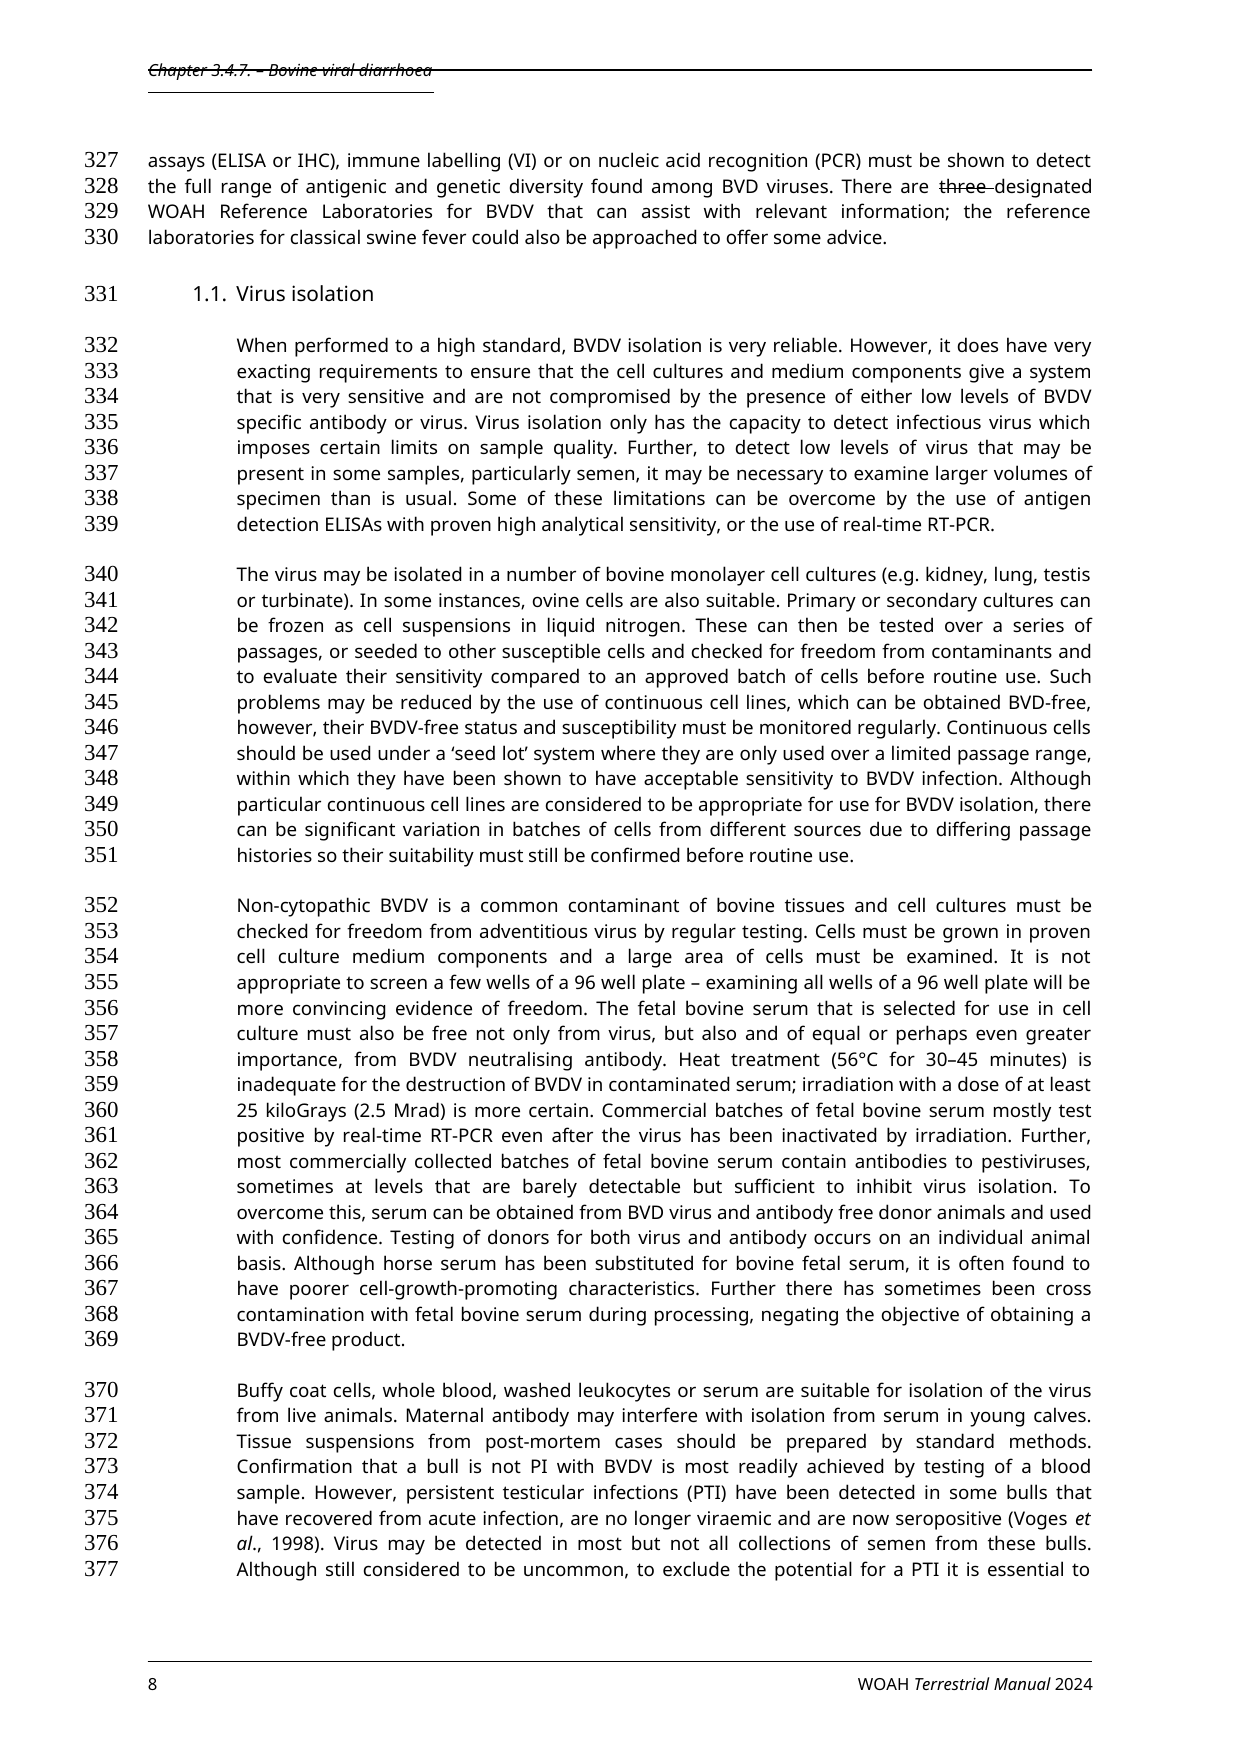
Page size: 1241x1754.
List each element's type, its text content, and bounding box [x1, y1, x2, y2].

text When performed to a high standard, BVDV isolation is very reliable. However, it does have very exacting requirements to ensure that the cell cultures and medium components give a system that is very sensitive and are not compromised by the presence of either low levels of BVDV specific antibody or virus. Virus isolation only has the capacity to detect infectious virus which imposes certain limits on sample quality. Further, to detect low levels of virus that may be present in some samples, particularly semen, it may be necessary to examine larger volumes of specimen than is usual. Some of these limitations can be overcome by the use of antigen detection ELISAs with proven high analytical sensitivity, or the use of real-time RT-PCR. [236, 332, 1092, 537]
text The virus may be isolated in a number of bovine monolayer cell cultures (e.g. kidney, lung, testis or turbinate). In some instances, ovine cells are also suitable. Primary or secondary cultures can be frozen as cell suspensions in liquid nitrogen. These can then be tested over a series of passages, or seeded to other susceptible cells and checked for freedom from contaminants and to evaluate their sensitivity compared to an approved batch of cells before routine use. Such problems may be reduced by the use of continuous cell lines, which can be obtained BVD-free, however, their BVDV-free status and susceptibility must be monitored regularly. Continuous cells should be used under a ‘seed lot’ system where they are only used over a limited passage range, within which they have been shown to have acceptable sensitivity to BVDV infection. Although particular continuous cell lines are considered to be appropriate for use for BVDV isolation, there can be significant variation in batches of cells from different sources due to differing passage histories so their suitability must still be confirmed before routine use. [236, 562, 1092, 868]
text 1.1. Virus isolation [192, 279, 1092, 307]
text Non-cytopathic BVDV is a common contaminant of bovine tissues and cell cultures must be checked for freedom from adventitious virus by regular testing. Cells must be grown in proven cell culture medium components and a large area of cells must be examined. It is not appropriate to screen a few wells of a 96 well plate – examining all wells of a 96 well plate will be more convincing evidence of freedom. The fetal bovine serum that is selected for use in cell culture must also be free not only from virus, but also and of equal or perhaps even greater importance, from BVDV neutralising antibody. Heat treatment (56°C for 30–45 minutes) is inadequate for the destruction of BVDV in contaminated serum; irradiation with a dose of at least 25 kiloGrays (2.5 Mrad) is more certain. Commercial batches of fetal bovine serum mostly test positive by real-time RT-PCR even after the virus has been inactivated by irradiation. Further, most commercially collected batches of fetal bovine serum contain antibodies to pestiviruses, sometimes at levels that are barely detectable but sufficient to inhibit virus isolation. To overcome this, serum can be obtained from BVD virus and antibody free donor animals and used with confidence. Testing of donors for both virus and antibody occurs on an individual animal basis. Although horse serum has been substituted for bovine fetal serum, it is often found to have poorer cell-growth-promoting characteristics. Further there has sometimes been cross contamination with fetal bovine serum during processing, negating the objective of obtaining a BVDV-free product. [236, 893, 1092, 1352]
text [236, 1377, 1092, 1581]
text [148, 148, 1092, 250]
